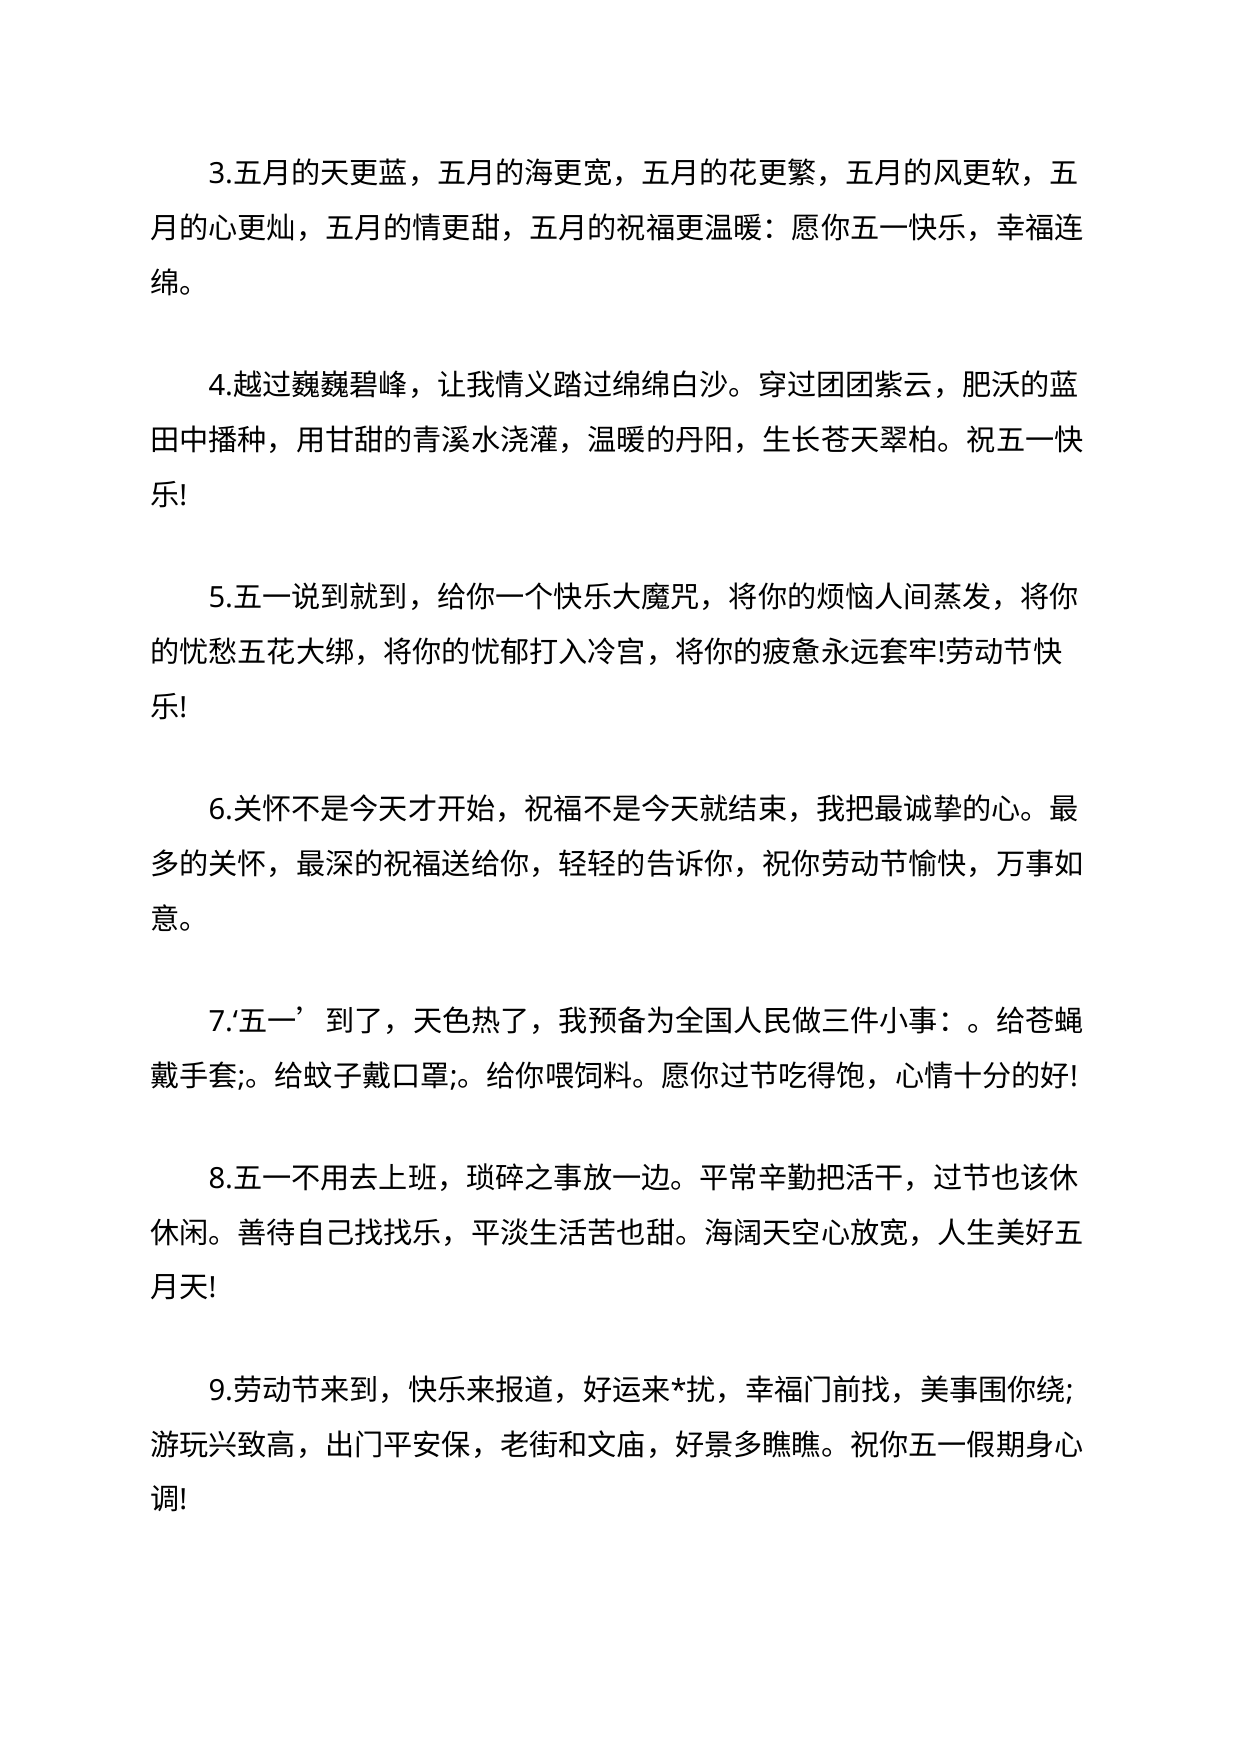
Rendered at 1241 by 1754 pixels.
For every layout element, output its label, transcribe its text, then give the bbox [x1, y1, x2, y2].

text 9.劳动节来到，快乐来报道，好运来*扰，幸福门前找，美事围你绕;游玩兴致高，出门平安保，老街和文庙，好景多瞧瞧。祝你五一假期身心调! [150, 1366, 1090, 1518]
text 7.‘五一’到了，天色热了，我预备为全国人民做三件小事：。给苍蝇戴手套;。给蚊子戴口罩;。给你喂饲料。愿你过节吃得饱，心情十分的好! [150, 997, 1090, 1094]
text 6.关怀不是今天才开始，祝福不是今天就结束，我把最诚挚的心。最多的关怀，最深的祝福送给你，轻轻的告诉你，祝你劳动节愉快，万事如意。 [150, 786, 1090, 938]
text 3.五月的天更蓝，五月的海更宽，五月的花更繁，五月的风更软，五月的心更灿，五月的情更甜，五月的祝福更温暖：愿你五一快乐，幸福连绵。 [150, 150, 1090, 302]
text 4.越过巍巍碧峰，让我情义踏过绵绵白沙。穿过团团紫云，肥沃的蓝田中播种，用甘甜的青溪水浇灌，温暖的丹阳，生长苍天翠柏。祝五一快乐! [150, 362, 1090, 514]
text 5.五一说到就到，给你一个快乐大魔咒，将你的烦恼人间蒸发，将你的忧愁五花大绑，将你的忧郁打入冷宫，将你的疲惫永远套牢!劳动节快乐! [150, 573, 1090, 726]
text 8.五一不用去上班，琐碎之事放一边。平常辛勤把活干，过节也该休休闲。善待自己找找乐，平淡生活苦也甜。海阔天空心放宽，人生美好五月天! [150, 1154, 1090, 1306]
